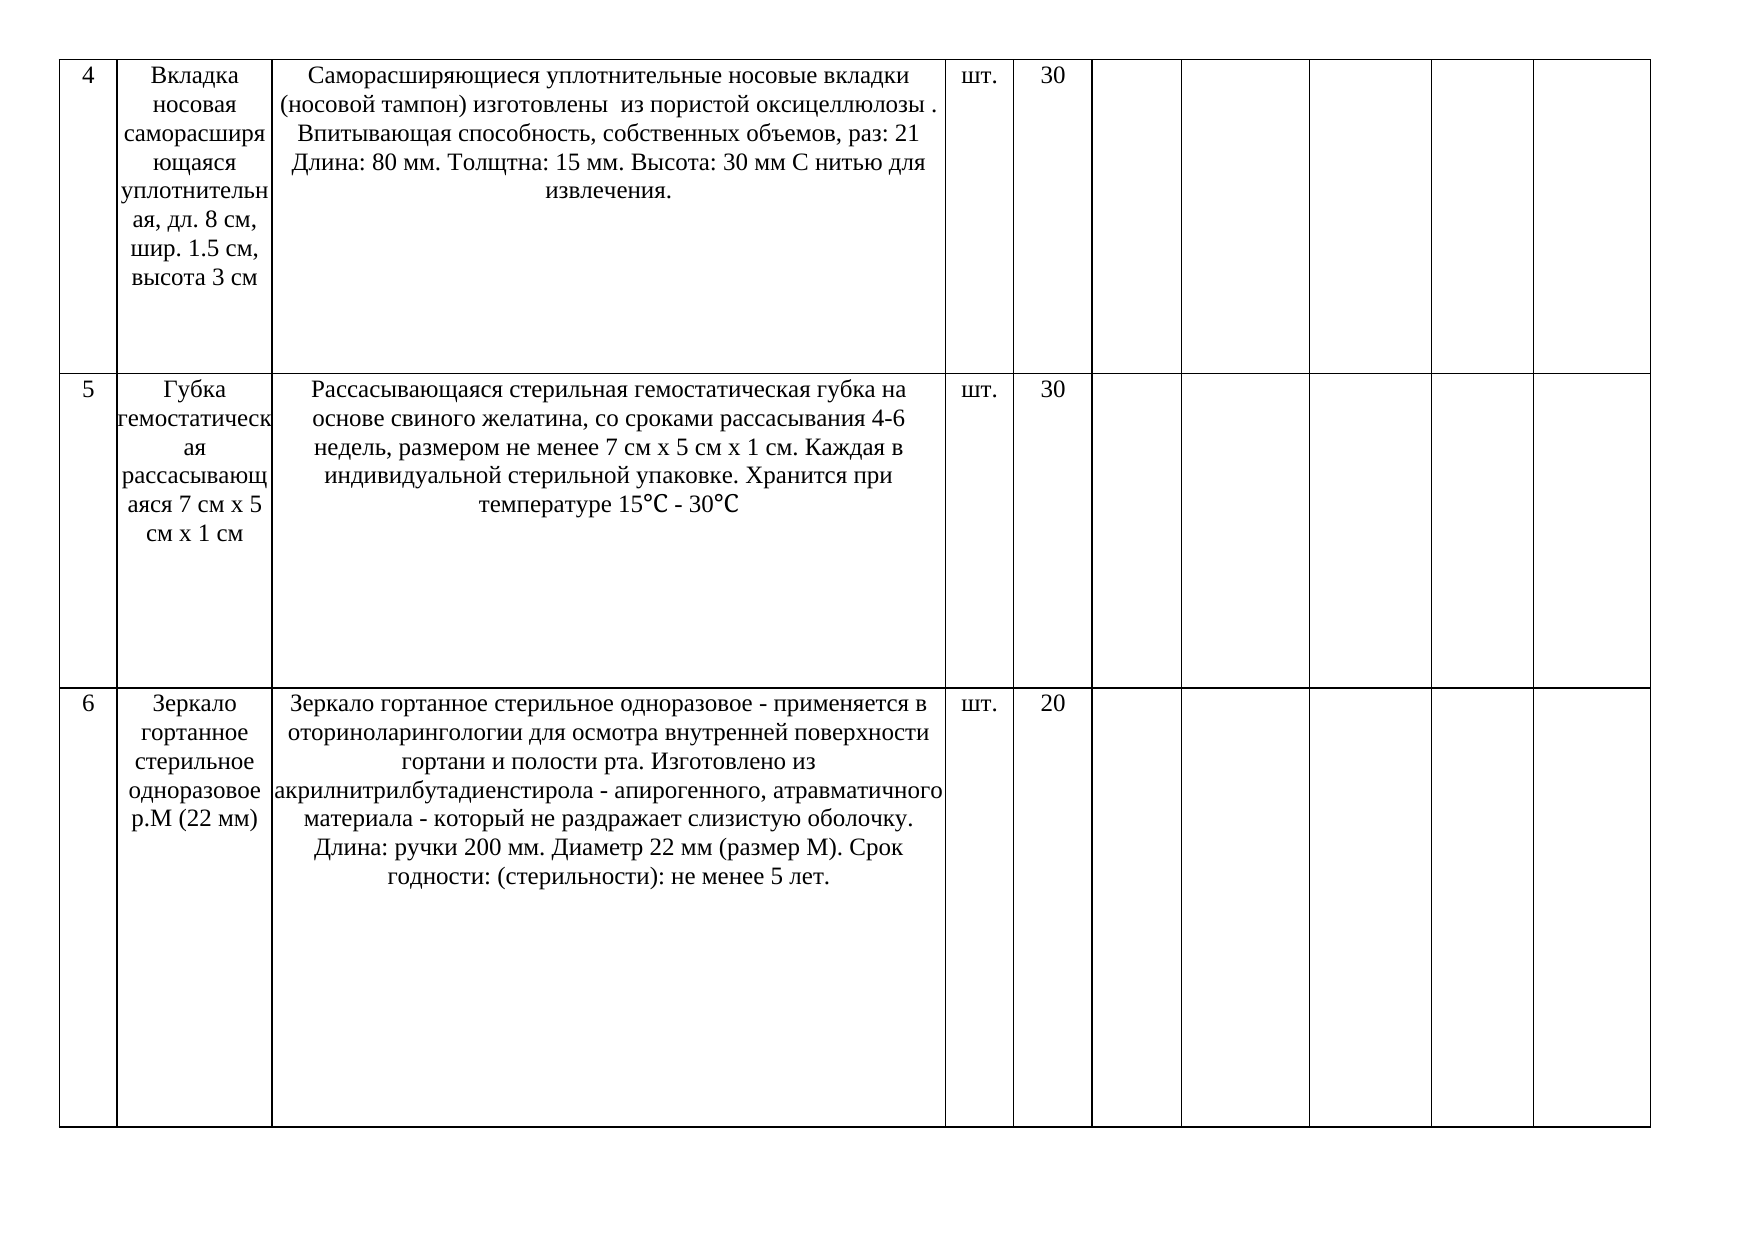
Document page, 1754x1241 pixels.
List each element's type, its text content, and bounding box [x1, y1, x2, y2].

table_cell [1182, 374, 1309, 687]
table_cell 30 [1014, 60, 1091, 373]
table_cell [1310, 60, 1431, 373]
table_cell [1093, 60, 1181, 373]
table_cell шт. [946, 689, 1013, 1126]
table_cell шт. [946, 60, 1013, 373]
table_cell [1534, 60, 1650, 373]
table_cell [1534, 689, 1650, 1126]
table_cell [1182, 689, 1309, 1126]
table_cell Рассасывающаяся стерильная гемостатическая губка на основе свиного желатина, со сроками рассасывания 4-6 недель, размером не менее 7 см x 5 см x 1 см. Каждая в индивидуальной стерильной упаковке. Хранится при температуре 15℃ - 30℃ [273, 374, 945, 687]
table_cell [1093, 374, 1181, 687]
table_cell [1310, 374, 1431, 687]
table_cell Саморасширяющиеся уплотнительные носовые вкладки (носовой тампон) изготовлены из пористой оксицеллюлозы . Впитывающая способность, собственных объемов, раз: 21 Длина: 80 мм. Толщтна: 15 мм. Высота: 30 мм С нитью для извлечения. [273, 60, 945, 373]
table_cell 30 [1014, 374, 1091, 687]
table_cell 6 [60, 689, 116, 1126]
table_cell Зеркало гортанное стерильное одноразовое - применяется в оториноларингологии для осмотра внутренней поверхности гортани и полости рта. Изготовлено из акрилнитрилбутадиенстирола - апирогенного, атравматичного материала - который не раздражает слизистую оболочку. Длина: ручки 200 мм. Диаметр 22 мм (размер М). Срок годности: (стерильности): не менее 5 лет. [273, 689, 945, 1126]
table_cell 20 [1014, 689, 1091, 1126]
table_cell [1093, 689, 1181, 1126]
table_cell Вкладка носовая саморасширяющаяся уплотнительная, дл. 8 см, шир. 1.5 см, высота 3 см [118, 60, 271, 373]
table_cell [1432, 374, 1533, 687]
table_cell [1182, 60, 1309, 373]
table_cell шт. [946, 374, 1013, 687]
table_cell [1310, 689, 1431, 1126]
table_cell [1432, 689, 1533, 1126]
table_cell [1432, 60, 1533, 373]
table_cell 4 [60, 60, 116, 373]
table_cell Губка гемостатическая рассасывающаяся 7 см x 5 см x 1 см [118, 374, 271, 687]
table_cell 5 [60, 374, 116, 687]
table_cell [1534, 374, 1650, 687]
table_cell Зеркало гортанное стерильное одноразовое р.М (22 мм) [118, 689, 271, 1126]
